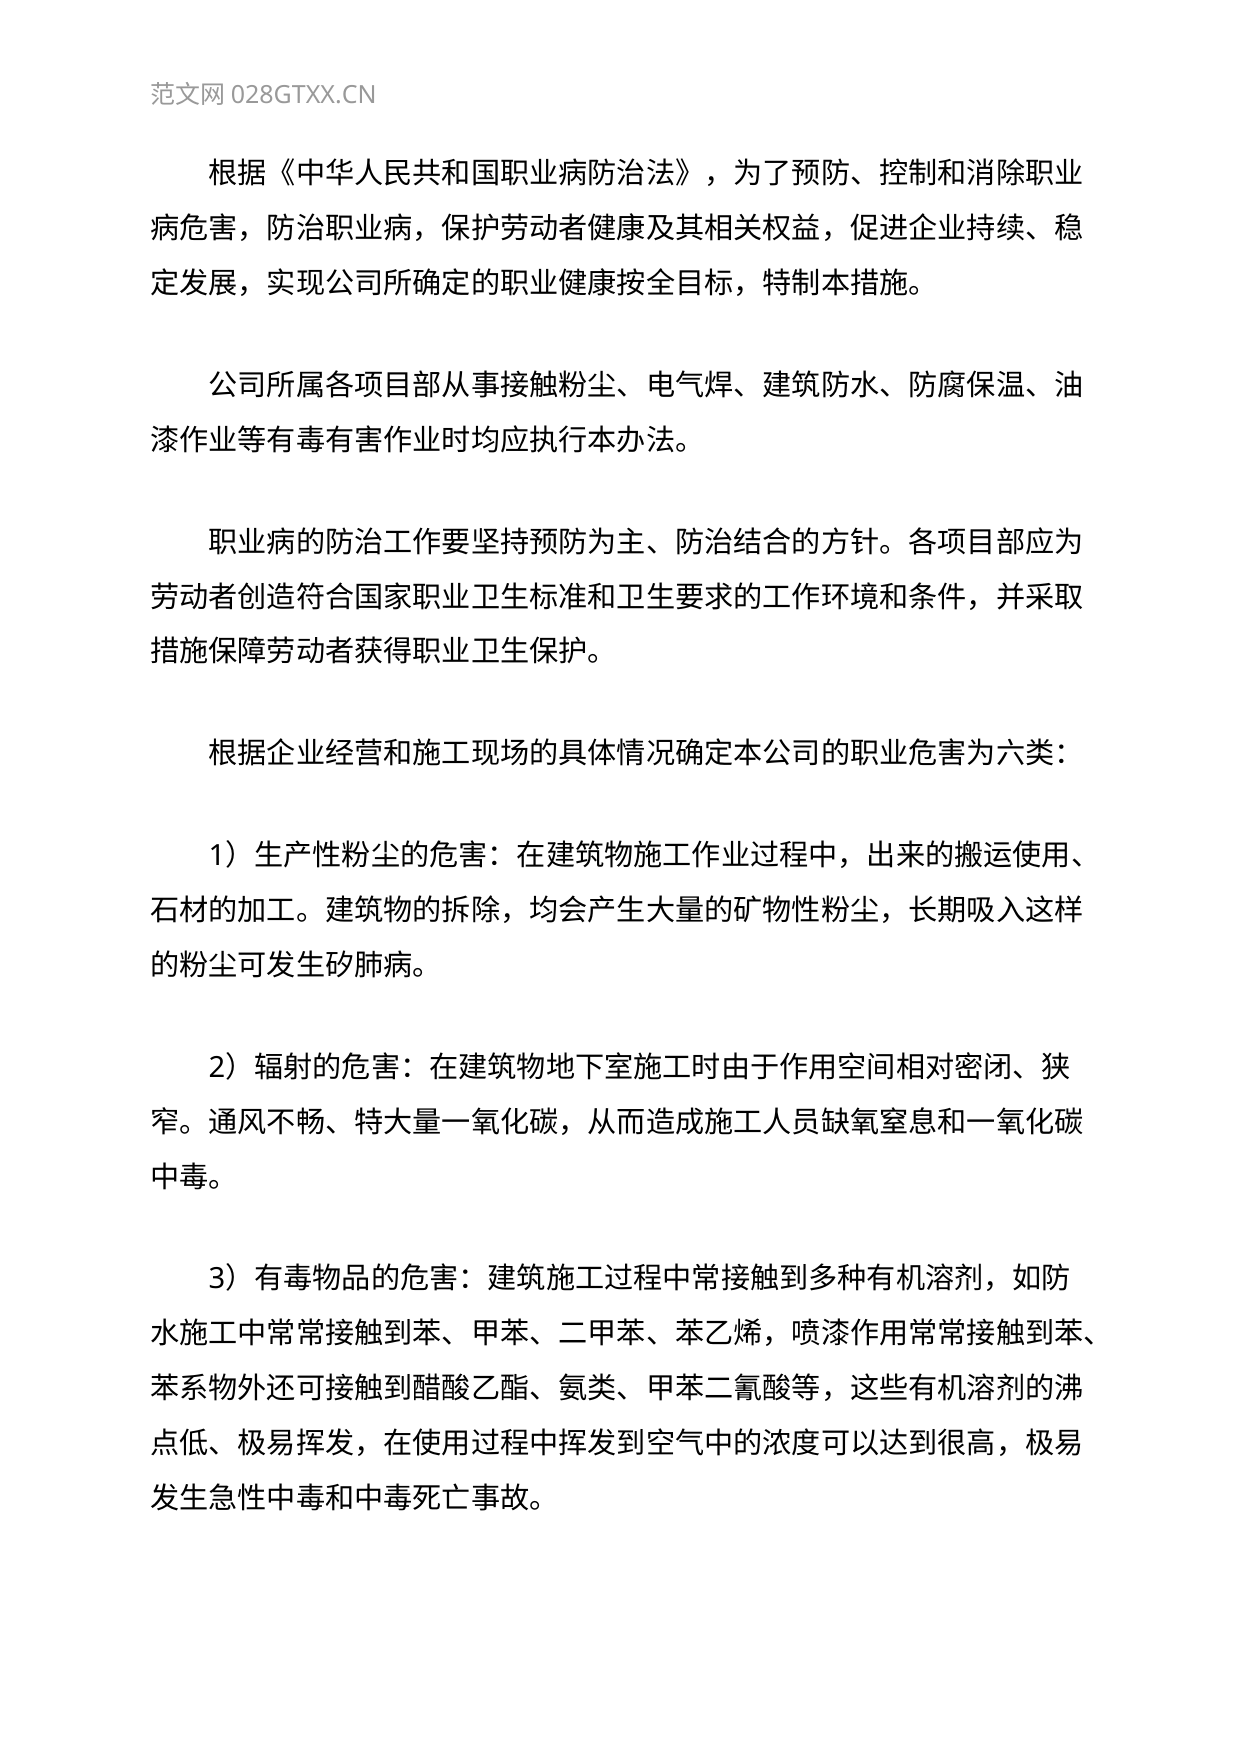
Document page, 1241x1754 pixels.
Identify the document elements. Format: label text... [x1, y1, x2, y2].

text 3）有毒物品的危害：建筑施工过程中常接触到多种有机溶剂，如防水施工中常常接触到苯、甲苯、二甲苯、苯乙烯，喷漆作用常常接触到苯、苯系物外还可接触到醋酸乙酯、氨类、甲苯二氰酸等，这些有机溶剂的沸点低、极易挥发，在使用过程中挥发到空气中的浓度可以达到很高，极易发生急性中毒和中毒死亡事故。 [150, 1255, 1090, 1517]
text 1）生产性粉尘的危害：在建筑物施工作业过程中，出来的搬运使用、石材的加工。建筑物的拆除，均会产生大量的矿物性粉尘，长期吸入这样的粉尘可发生矽肺病。 [150, 832, 1090, 984]
text 职业病的防治工作要坚持预防为主、防治结合的方针。各项目部应为劳动者创造符合国家职业卫生标准和卫生要求的工作环境和条件，并采取措施保障劳动者获得职业卫生保护。 [150, 518, 1090, 670]
text 2）辐射的危害：在建筑物地下室施工时由于作用空间相对密闭、狭窄。通风不畅、特大量一氧化碳，从而造成施工人员缺氧窒息和一氧化碳中毒。 [150, 1043, 1090, 1195]
text 公司所属各项目部从事接触粉尘、电气焊、建筑防水、防腐保温、油漆作业等有毒有害作业时均应执行本办法。 [150, 362, 1090, 459]
text 根据企业经营和施工现场的具体情况确定本公司的职业危害为六类： [150, 730, 1090, 772]
text 根据《中华人民共和国职业病防治法》，为了预防、控制和消除职业病危害，防治职业病，保护劳动者健康及其相关权益，促进企业持续、稳定发展，实现公司所确定的职业健康按全目标，特制本措施。 [150, 150, 1090, 302]
